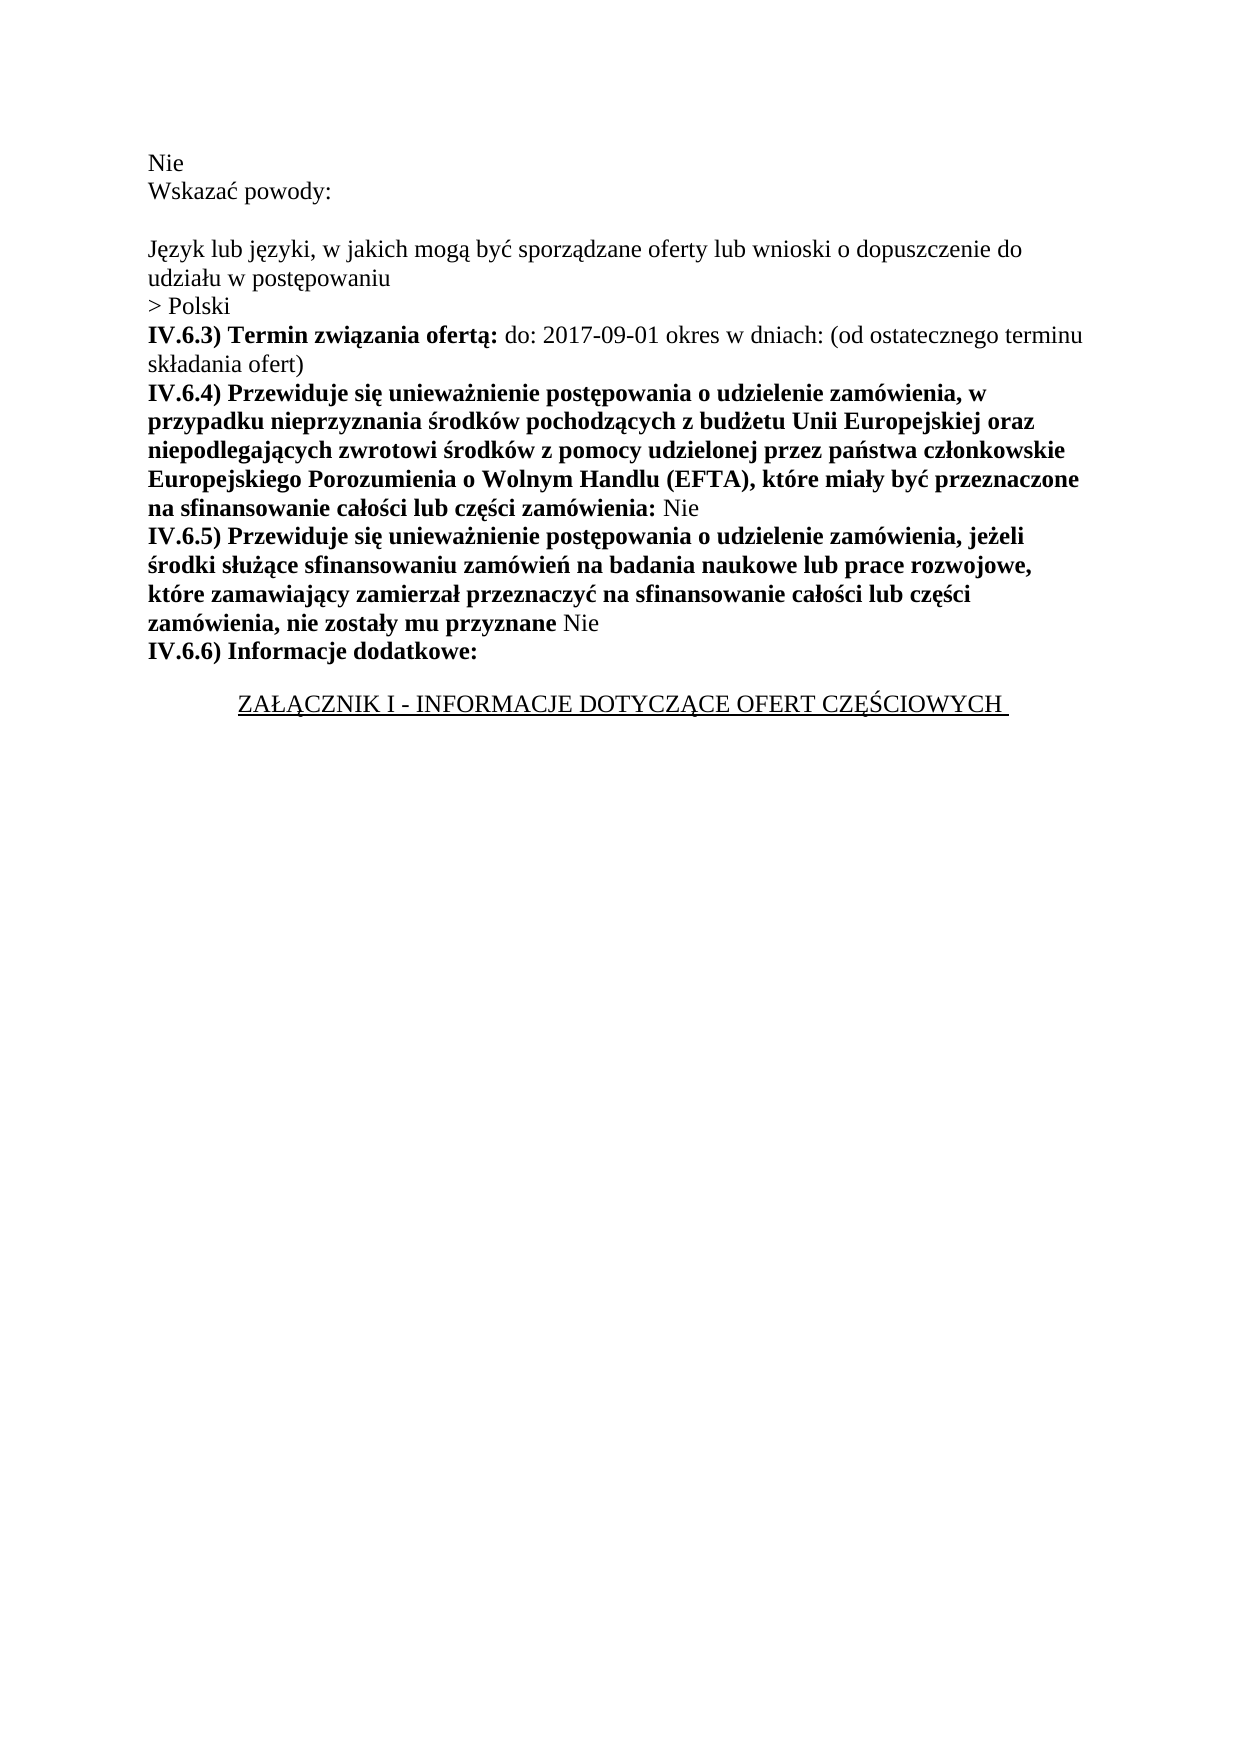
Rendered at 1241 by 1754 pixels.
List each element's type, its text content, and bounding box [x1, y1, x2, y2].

text ZAŁĄCZNIK I - INFORMACJE DOTYCZĄCE OFERT CZĘŚCIOWYCH [148, 689, 1093, 718]
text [148, 148, 1093, 689]
